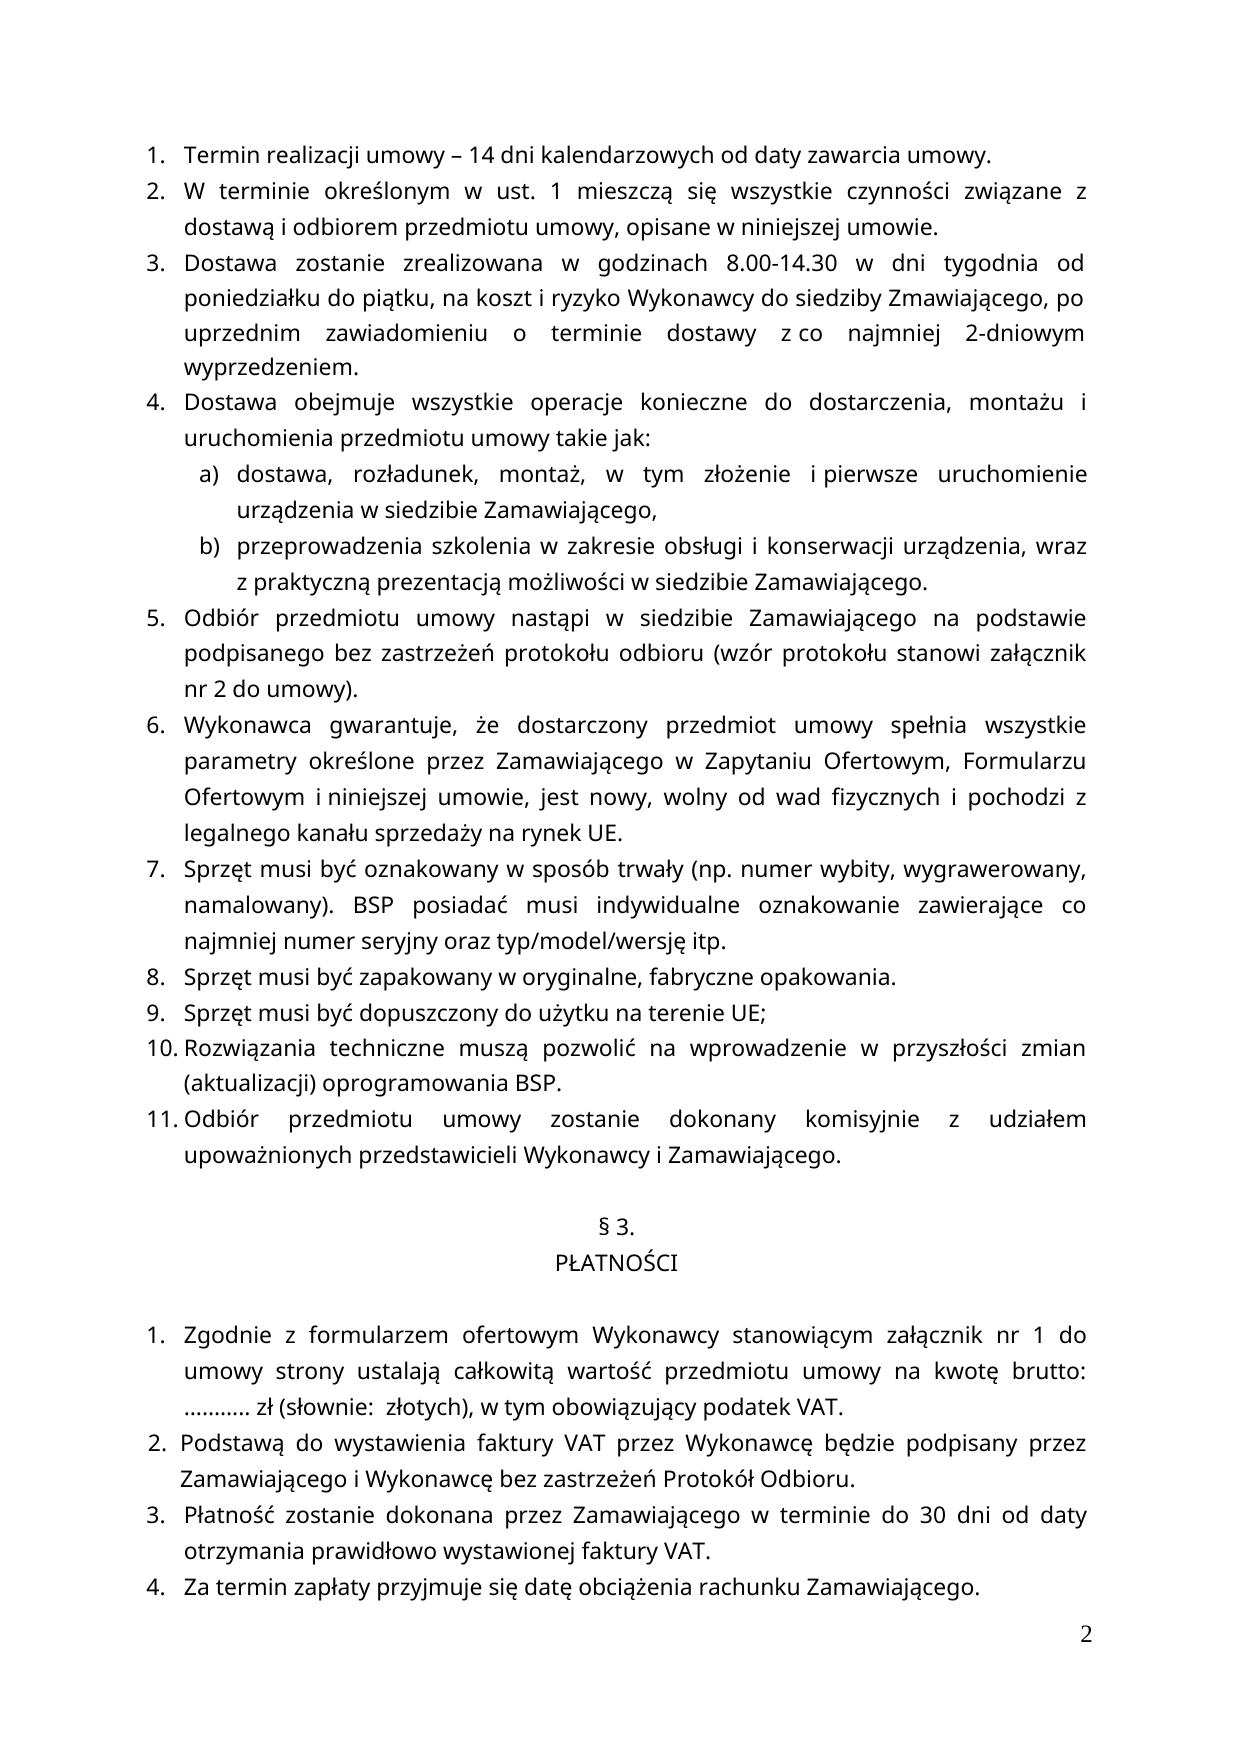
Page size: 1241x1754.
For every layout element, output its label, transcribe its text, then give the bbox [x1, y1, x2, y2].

text PŁATNOŚCI [171, 1247, 1062, 1278]
text § 3. [171, 1211, 1062, 1242]
list Za termin zapłaty przyjmuje się datę obciążenia rachunku Zamawiającego. [146, 1571, 1088, 1602]
list Rozwiązania techniczne muszą pozwolić na wprowadzenie w przyszłości zmian (aktualizacji) oprogramowania BSP. [146, 1031, 1088, 1099]
list Dostawa zostanie zrealizowana w godzinach 8.00-14.30 w dni tygodnia od poniedziałku do piątku, na koszt i ryzyko Wykonawcy do siedziby Zmawiającego, po uprzednim zawiadomieniu o terminie dostawy z co najmniej 2-dniowym wyprzedzeniem. [146, 247, 1085, 382]
list Termin realizacji umowy – 14 dni kalendarzowych od daty zawarcia umowy. [146, 139, 1088, 171]
list Dostawa obejmuje wszystkie operacje konieczne do dostarczenia, montażu i uruchomienia przedmiotu umowy takie jak: [146, 386, 1088, 453]
list Podstawą do wystawienia faktury VAT przez Wykonawcę będzie podpisany przez Zamawiającego i Wykonawcę bez zastrzeżeń Protokół Odbioru. [148, 1427, 1088, 1494]
list Odbiór przedmiotu umowy zostanie dokonany komisyjnie z udziałem upoważnionych przedstawicieli Wykonawcy i Zamawiającego. [146, 1103, 1088, 1171]
list Sprzęt musi być oznakowany w sposób trwały (np. numer wybity, wygrawerowany, namalowany). BSP posiadać musi indywidualne oznakowanie zawierające co najmniej numer seryjny oraz typ/model/wersję itp. [146, 853, 1088, 956]
list Płatność zostanie dokonana przez Zamawiającego w terminie do 30 dni od daty otrzymania prawidłowo wystawionej faktury VAT. [146, 1499, 1088, 1566]
list Sprzęt musi być zapakowany w oryginalne, fabryczne opakowania. [146, 961, 1088, 992]
list W terminie określonym w ust. 1 mieszczą się wszystkie czynności związane z dostawą i odbiorem przedmiotu umowy, opisane w niniejszej umowie. [146, 175, 1088, 242]
list dostawa, rozładunek, montaż, w tym złożenie i pierwsze uruchomienie urządzenia w siedzibie Zamawiającego, [199, 458, 1088, 525]
list Odbiór przedmiotu umowy nastąpi w siedzibie Zamawiającego na podstawie podpisanego bez zastrzeżeń protokołu odbioru (wzór protokołu stanowi załącznik nr 2 do umowy). [146, 601, 1088, 704]
list Wykonawca gwarantuje, że dostarczony przedmiot umowy spełnia wszystkie parametry określone przez Zamawiającego w Zapytaniu Ofertowym, Formularzu Ofertowym i niniejszej umowie, jest nowy, wolny od wad fizycznych i pochodzi z legalnego kanału sprzedaży na rynek UE. [146, 709, 1088, 848]
list Zgodnie z formularzem ofertowym Wykonawcy stanowiącym załącznik nr 1 do umowy strony ustalają całkowitą wartość przedmiotu umowy na kwotę brutto: ……….. zł (słownie: złotych), w tym obowiązujący podatek VAT. [146, 1319, 1088, 1422]
list Sprzęt musi być dopuszczony do użytku na terenie UE; [146, 997, 1085, 1028]
list przeprowadzenia szkolenia w zakresie obsługi i konserwacji urządzenia, wraz z praktyczną prezentacją możliwości w siedzibie Zamawiającego. [199, 529, 1088, 597]
